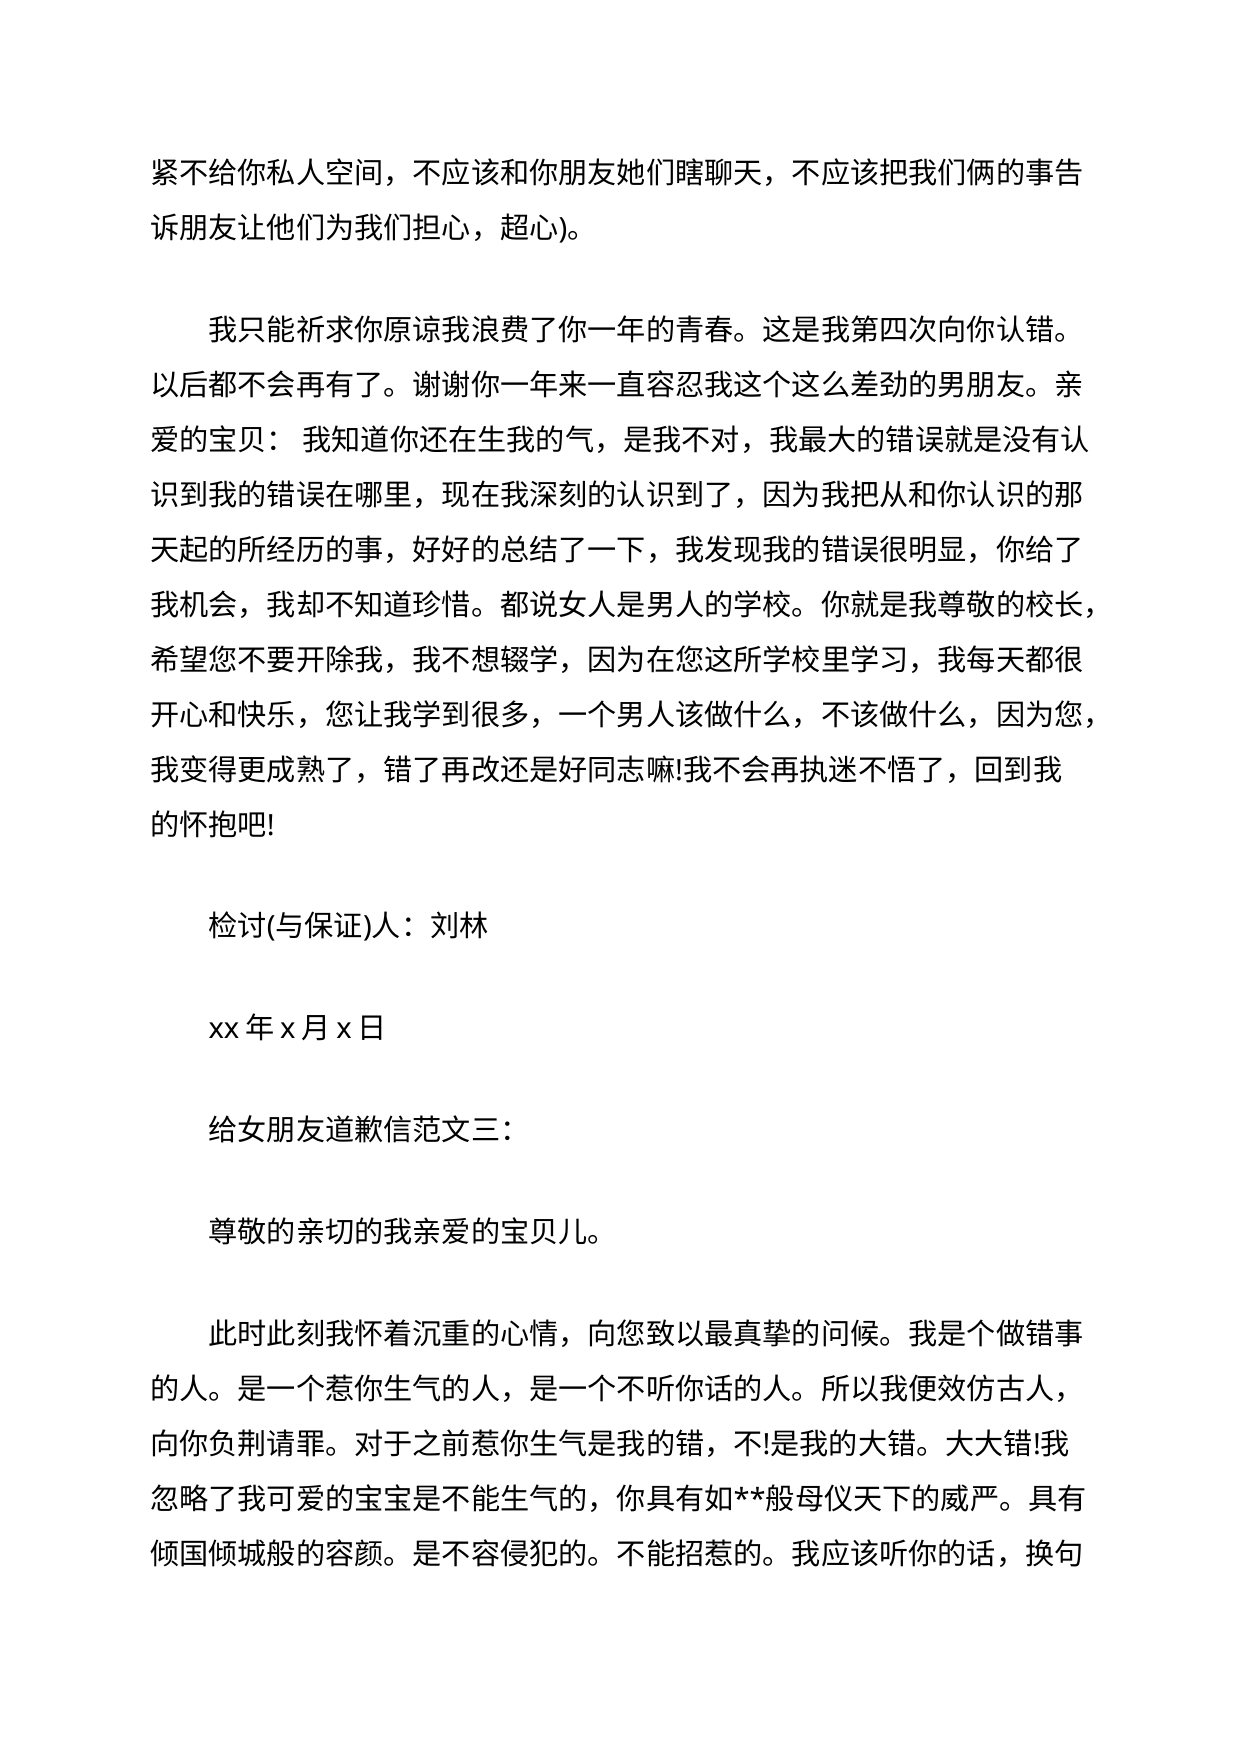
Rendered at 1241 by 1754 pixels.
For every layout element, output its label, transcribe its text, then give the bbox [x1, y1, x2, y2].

text xx年x月x日 [150, 1005, 1090, 1047]
text 检讨(与保证)人：刘林 [150, 903, 1090, 945]
text 我只能祈求你原谅我浪费了你一年的青春。这是我第四次向你认错。以后都不会再有了。谢谢你一年来一直容忍我这个这么差劲的男朋友。亲爱的宝贝： 我知道你还在生我的气，是我不对，我最大的错误就是没有认识到我的错误在哪里，现在我深刻的认识到了，因为我把从和你认识的那天起的所经历的事，好好的总结了一下，我发现我的错误很明显，你给了我机会，我却不知道珍惜。都说女人是男人的学校。你就是我尊敬的校长，希望您不要开除我，我不想辍学，因为在您这所学校里学习，我每天都很开心和快乐，您让我学到很多，一个男人该做什么，不该做什么，因为您，我变得更成熟了，错了再改还是好同志嘛!我不会再执迷不悟了，回到我的怀抱吧! [150, 307, 1090, 843]
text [150, 1311, 1090, 1573]
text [150, 150, 1090, 247]
text 尊敬的亲切的我亲爱的宝贝儿。 [150, 1209, 1090, 1251]
text 给女朋友道歉信范文三： [150, 1107, 1090, 1149]
